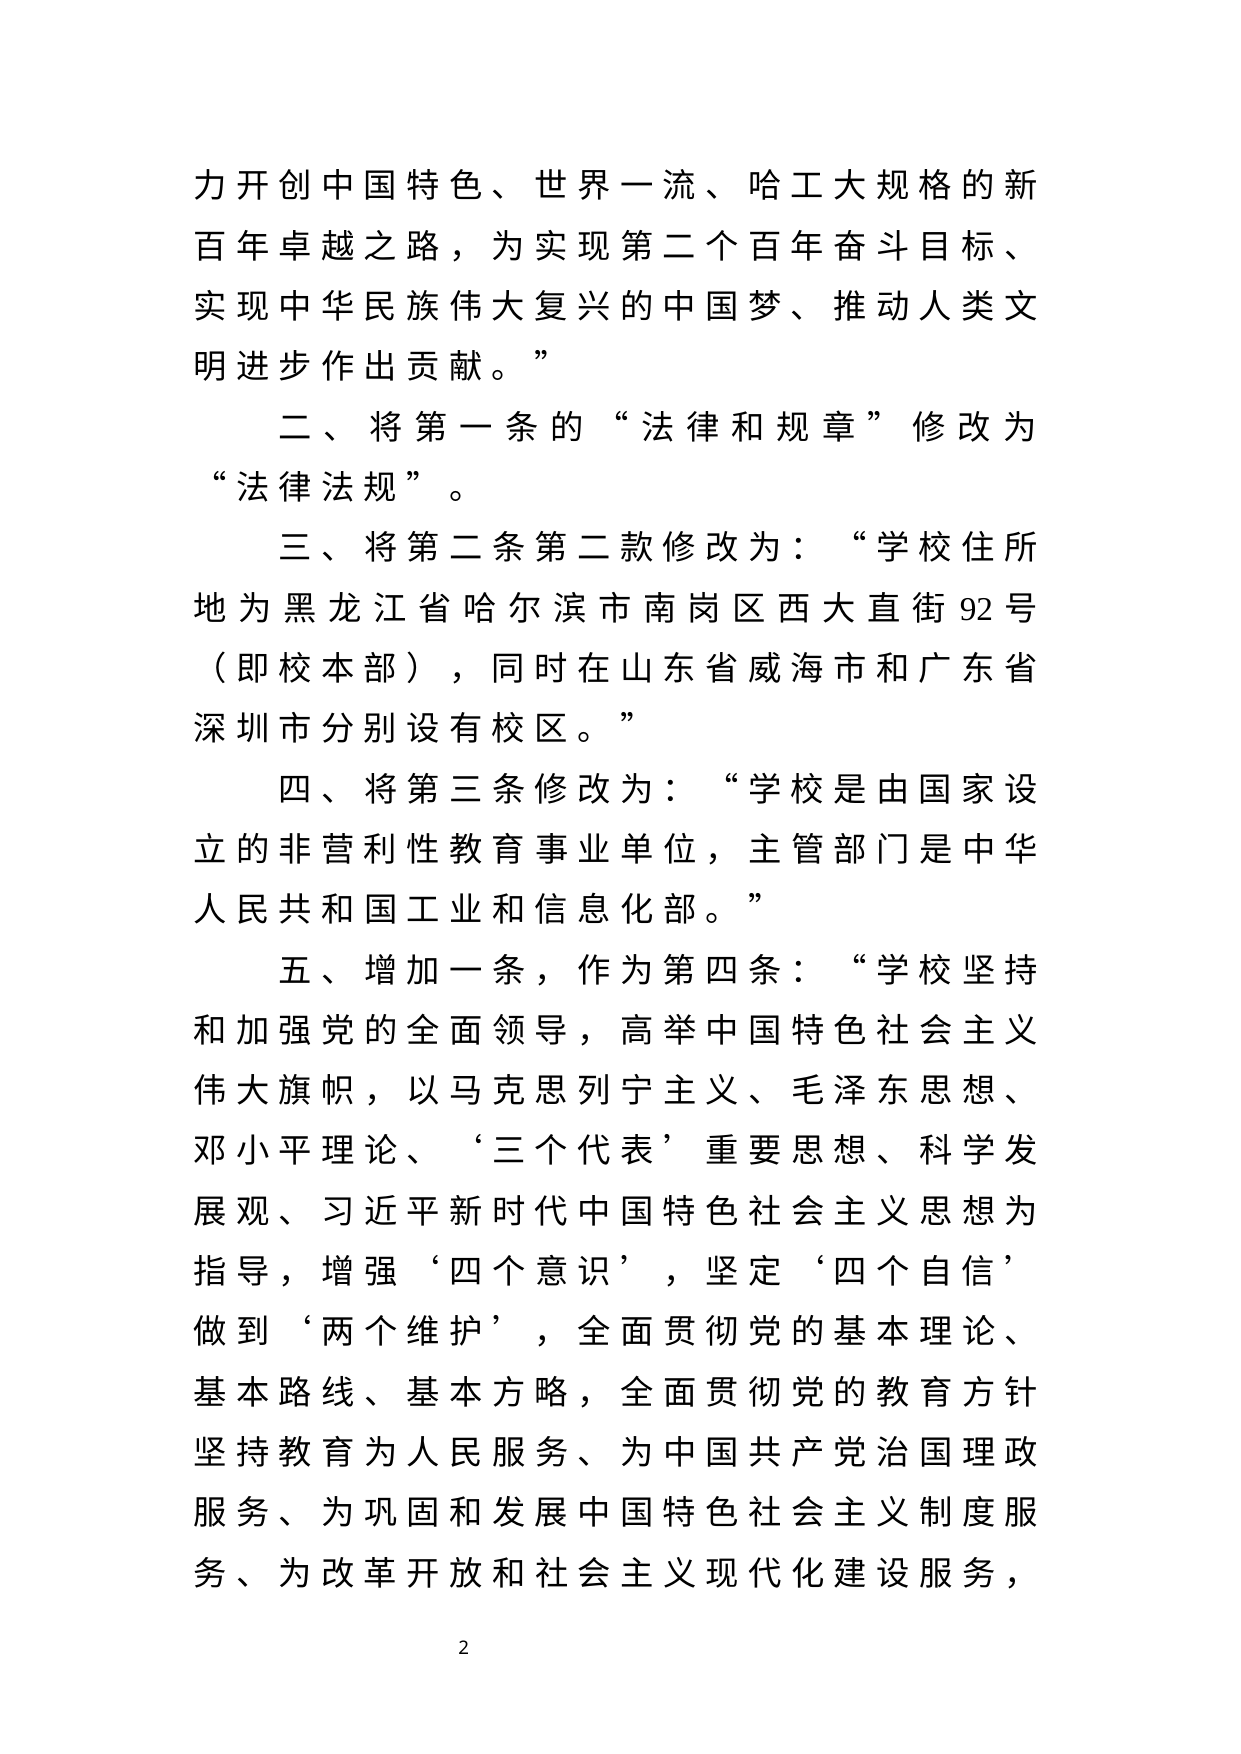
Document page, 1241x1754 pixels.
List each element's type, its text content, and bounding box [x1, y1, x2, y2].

text 二、将第一条的“法律和规章”修改为“法律法规”。 [193, 394, 1047, 515]
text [193, 937, 1047, 1601]
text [193, 153, 1047, 394]
text 三、将第二条第二款修改为：“学校住所地为黑龙江省哈尔滨市南岗区西大直街92号（即校本部），同时在山东省威海市和广东省深圳市分别设有校区。” [193, 515, 1047, 756]
text 四、将第三条修改为：“学校是由国家设立的非营利性教育事业单位，主管部门是中华人民共和国工业和信息化部。” [193, 756, 1047, 937]
